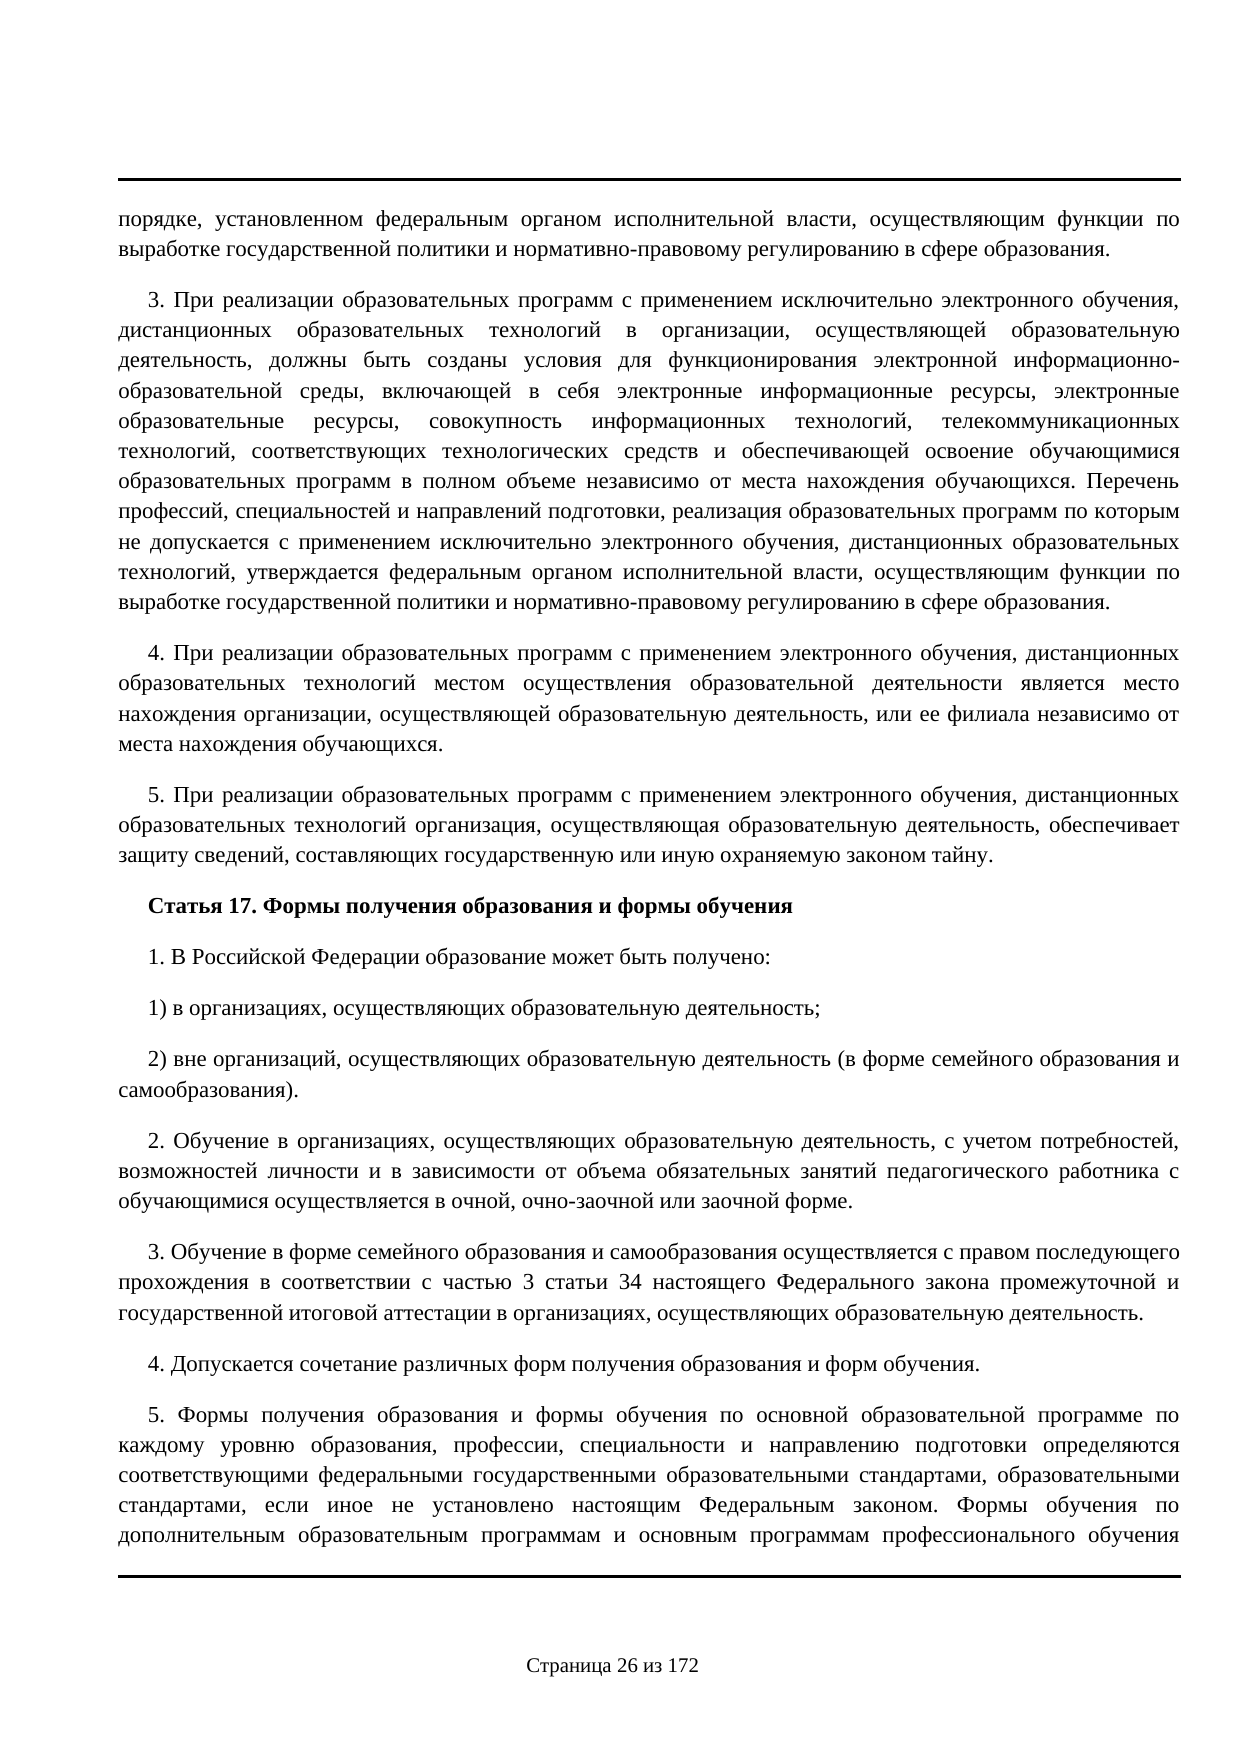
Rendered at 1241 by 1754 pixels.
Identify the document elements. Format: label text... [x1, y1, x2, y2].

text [118, 1401, 1181, 1548]
text 3. Обучение в форме семейного образования и самообразования осуществляется с правом последующего прохождения в соответствии с частью 3 статьи 34 настоящего Федерального закона промежуточной и государственной итоговой аттестации в организациях, осуществляющих образовательную деятельность. [118, 1238, 1181, 1325]
text 5. При реализации образовательных программ с применением электронного обучения, дистанционных образовательных технологий организация, осуществляющая образовательную деятельность, обеспечивает защиту сведений, составляющих государственную или иную охраняемую законом тайну. [118, 781, 1181, 868]
text 4. Допускается сочетание различных форм получения образования и форм обучения. [118, 1349, 1181, 1376]
text 3. При реализации образовательных программ с применением исключительно электронного обучения, дистанционных образовательных технологий в организации, осуществляющей образовательную деятельность, должны быть созданы условия для функционирования электронной информационно-образовательной среды, включающей в себя электронные информационные ресурсы, электронные образовательные ресурсы, совокупность информационных технологий, телекоммуникационных технологий, соответствующих технологических средств и обеспечивающей освоение обучающимися образовательных программ в полном объеме независимо от места нахождения обучающихся. Перечень профессий, специальностей и направлений подготовки, реализация образовательных программ по которым не допускается с применением исключительно электронного обучения, дистанционных образовательных технологий, утверждается федеральным органом исполнительной власти, осуществляющим функции по выработке государственной политики и нормативно-правовому регулированию в сфере образования. [118, 286, 1181, 614]
text 1. В Российской Федерации образование может быть получено: [118, 943, 1181, 970]
text 4. При реализации образовательных программ с применением электронного обучения, дистанционных образовательных технологий местом осуществления образовательной деятельности является место нахождения организации, осуществляющей образовательную деятельность, или ее филиала независимо от места нахождения обучающихся. [118, 639, 1181, 756]
text 1) в организациях, осуществляющих образовательную деятельность; [118, 994, 1181, 1021]
text Статья 17. Формы получения образования и формы обучения [118, 892, 1181, 919]
text 2) вне организаций, осуществляющих образовательную деятельность (в форме семейного образования и самообразования). [118, 1045, 1181, 1102]
text 2. Обучение в организациях, осуществляющих образовательную деятельность, с учетом потребностей, возможностей личности и в зависимости от объема обязательных занятий педагогического работника с обучающимися осуществляется в очной, очно-заочной или заочной форме. [118, 1127, 1181, 1213]
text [118, 205, 1181, 261]
